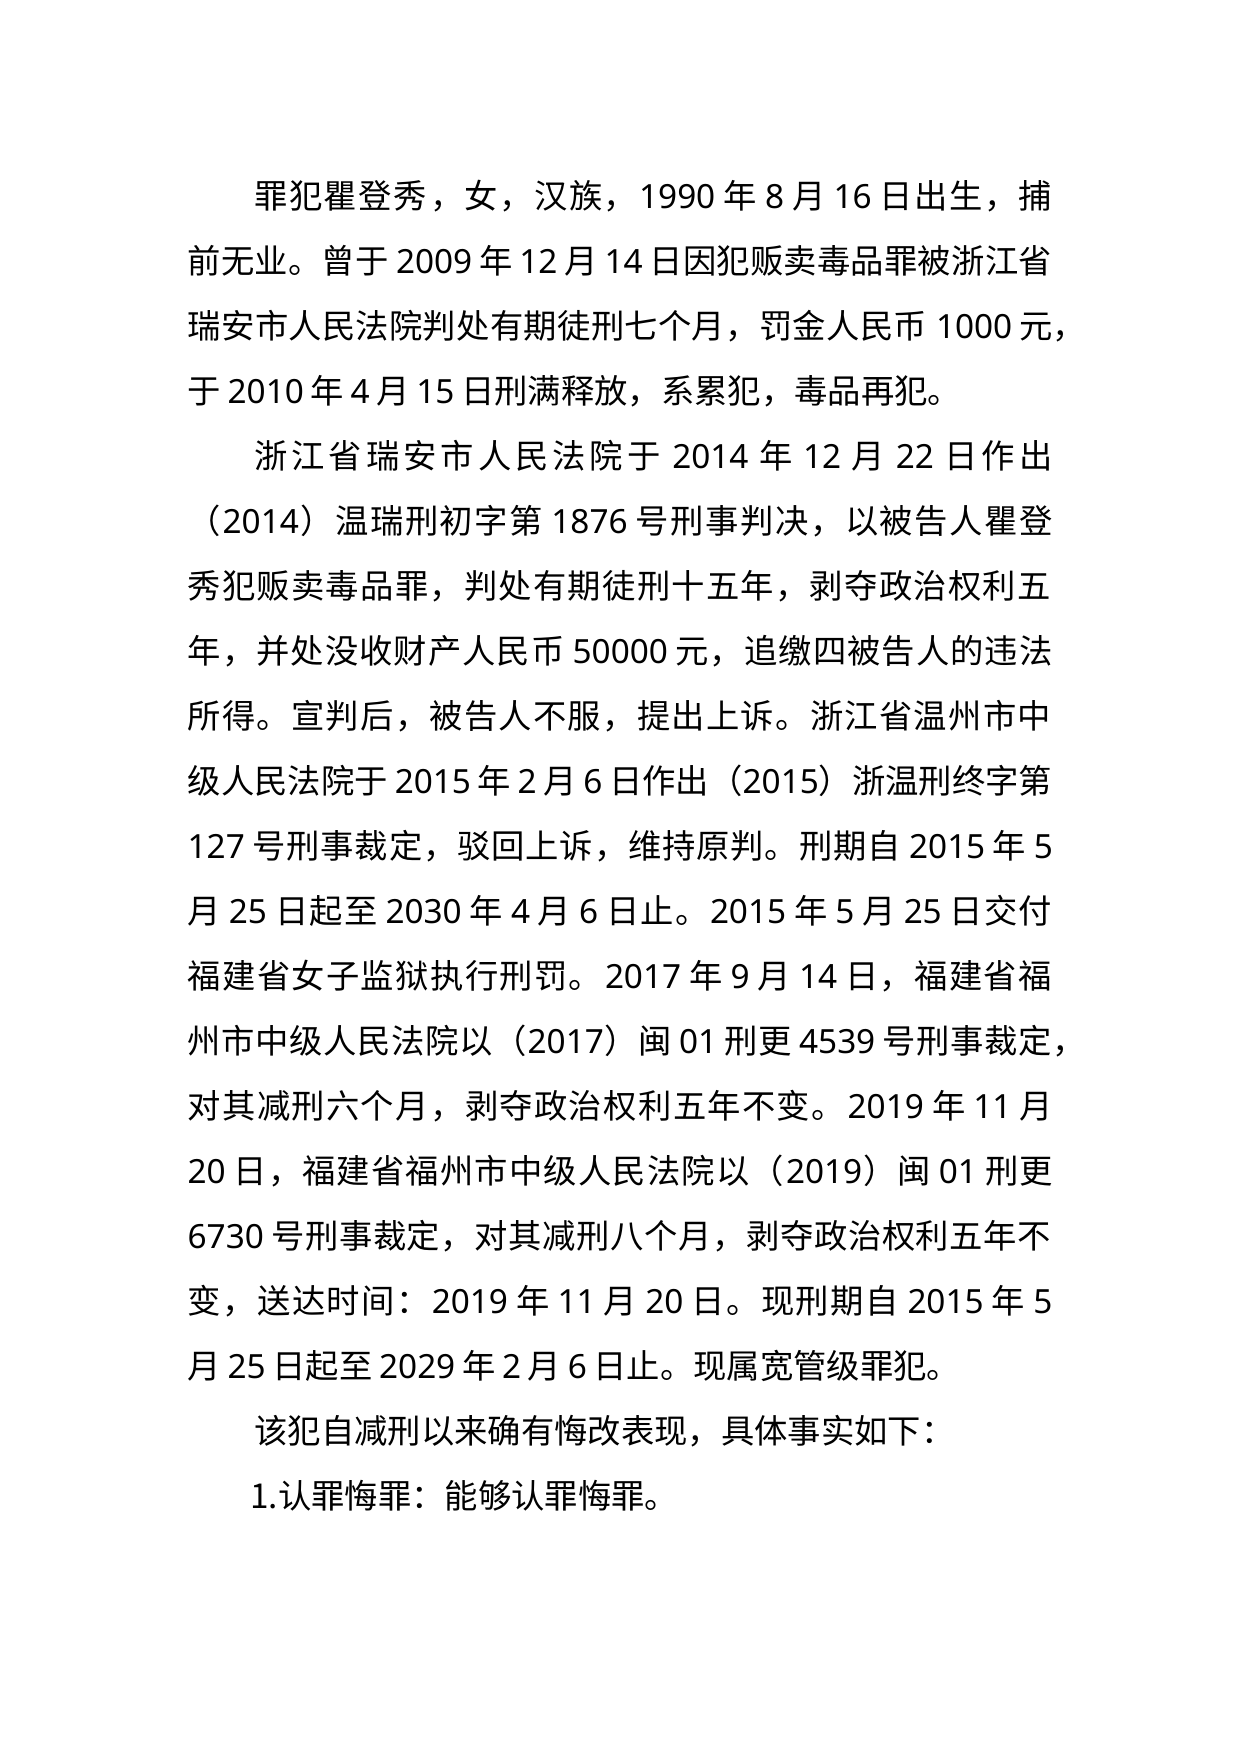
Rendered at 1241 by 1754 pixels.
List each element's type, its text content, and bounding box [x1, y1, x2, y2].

text 罪犯瞿登秀，女，汉族，1990年8月16日出生，捕前无业。曾于2009年12月14日因犯贩卖毒品罪被浙江省瑞安市人民法院判处有期徒刑七个月，罚金人民币1000元，于2010年4月15日刑满释放，系累犯，毒品再犯。 [187, 162, 1053, 422]
text 1.认罪悔罪：能够认罪悔罪。 [187, 1462, 1053, 1527]
text 浙江省瑞安市人民法院于2014年12月22日作出（2014）温瑞刑初字第1876号刑事判决，以被告人瞿登秀犯贩卖毒品罪，判处有期徒刑十五年，剥夺政治权利五年，并处没收财产人民币50000元，追缴四被告人的违法所得。宣判后，被告人不服，提出上诉。浙江省温州市中级人民法院于2015年2月6日作出（2015）浙温刑终字第127号刑事裁定，驳回上诉，维持原判。刑期自2015年5月25日起至2030年4月6日止。2015年5月25日交付福建省女子监狱执行刑罚。2017年9月14日，福建省福州市中级人民法院以（2017）闽01刑更4539号刑事裁定，对其减刑六个月，剥夺政治权利五年不变。2019年11月20日，福建省福州市中级人民法院以（2019）闽01刑更6730号刑事裁定，对其减刑八个月，剥夺政治权利五年不变，送达时间：2019年11月20日。现刑期自2015年5月25日起至2029年2月6日止。现属宽管级罪犯。 [187, 422, 1053, 1397]
text 该犯自减刑以来确有悔改表现，具体事实如下： [187, 1397, 1053, 1462]
